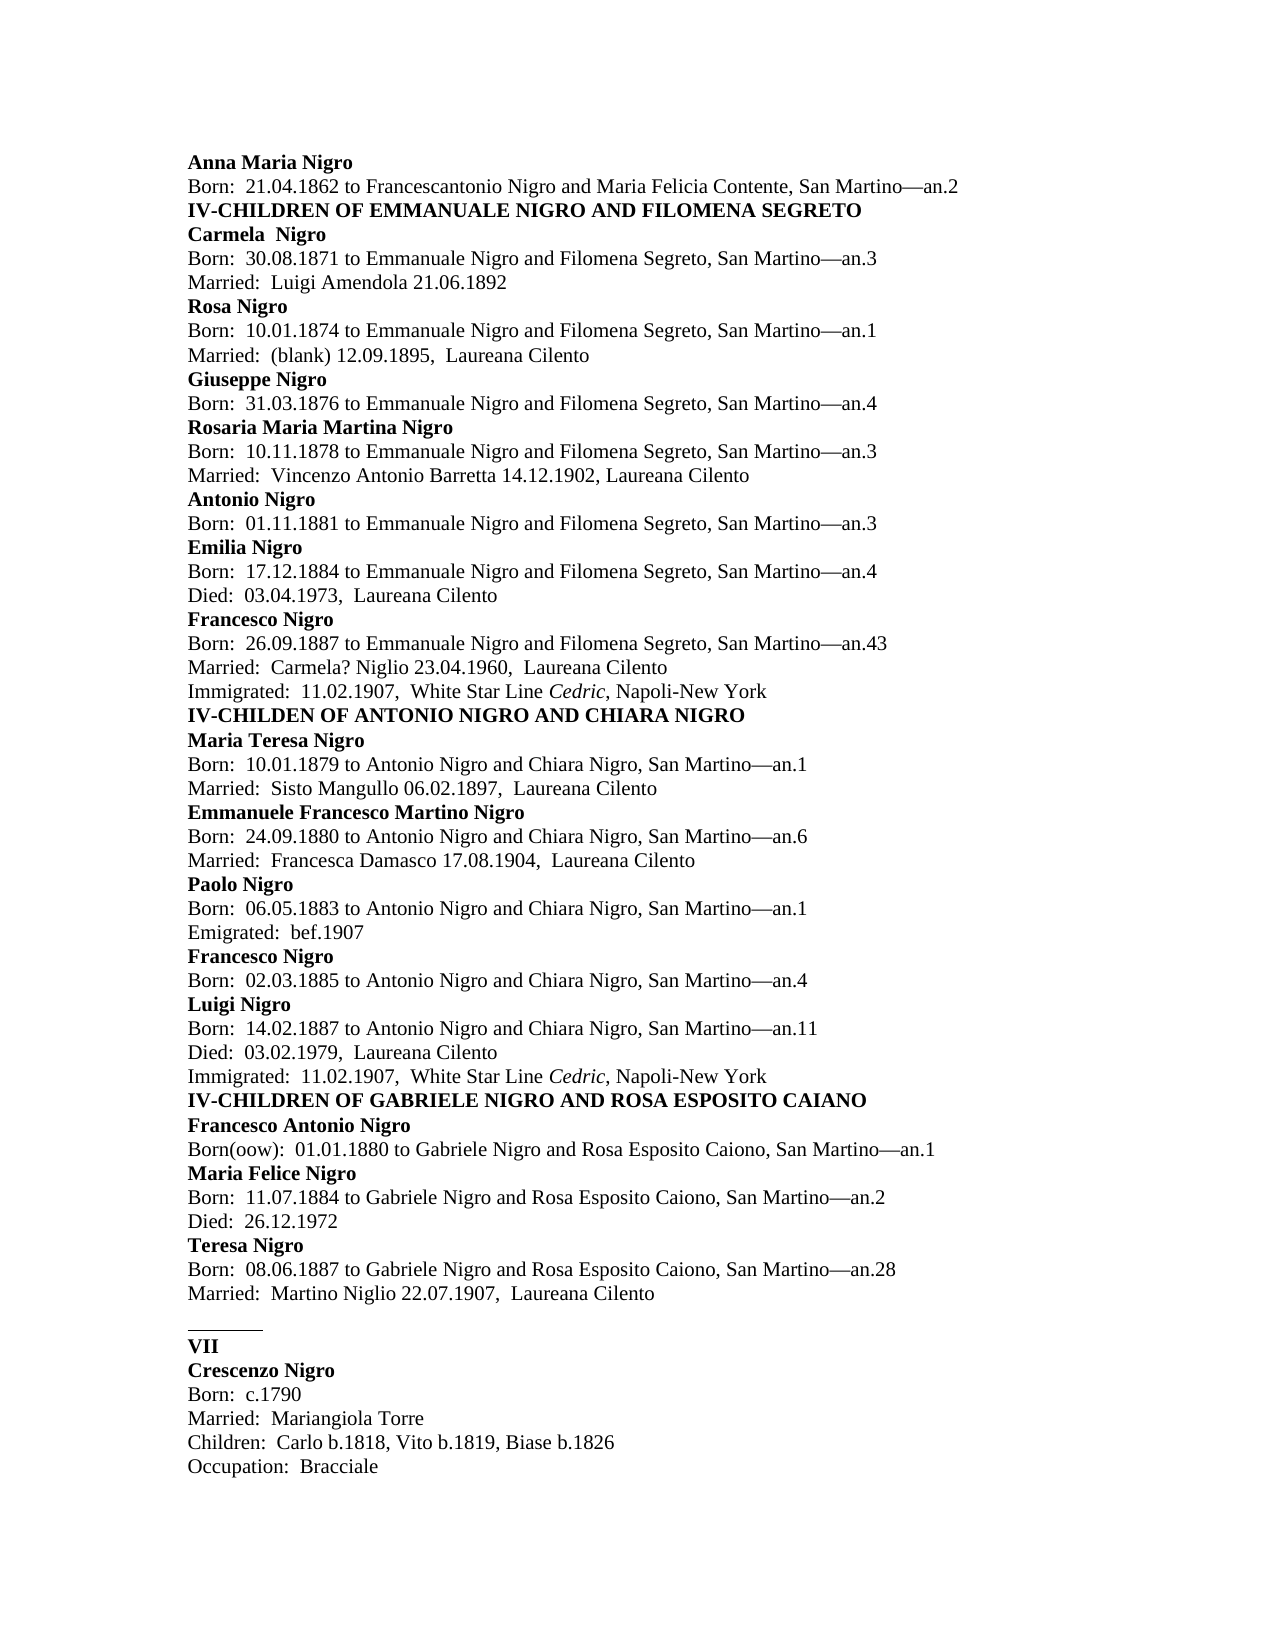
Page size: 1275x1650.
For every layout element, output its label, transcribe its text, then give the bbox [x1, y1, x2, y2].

text Anna Maria Nigro [187, 150, 1087, 174]
text VII [187, 1334, 1087, 1358]
text Francesco Nigro [187, 944, 1087, 968]
text IV-CHILDREN OF GABRIELE NIGRO AND ROSA ESPOSITO CAIANO [187, 1088, 1087, 1112]
text Born: 01.11.1881 to Emmanuale Nigro and Filomena Segreto, San Martino—an.3 [187, 511, 1087, 535]
text Rosa Nigro [187, 294, 1087, 318]
text Crescenzo Nigro [187, 1358, 1087, 1382]
text Immigrated: 11.02.1907, White Star Line Cedric, Napoli-New York [187, 679, 1087, 703]
text Giuseppe Nigro [187, 367, 1087, 391]
text Born: 14.02.1887 to Antonio Nigro and Chiara Nigro, San Martino—an.11 [187, 1016, 1087, 1040]
text Born(oow): 01.01.1880 to Gabriele Nigro and Rosa Esposito Caiono, San Martino—an.1 [187, 1137, 1087, 1161]
text Born: 10.01.1879 to Antonio Nigro and Chiara Nigro, San Martino—an.1 [187, 752, 1087, 776]
text Carmela Nigro [187, 222, 1087, 246]
text Born: 02.03.1885 to Antonio Nigro and Chiara Nigro, San Martino—an.4 [187, 968, 1087, 992]
text Married: (blank) 12.09.1895, Laureana Cilento [187, 342, 1087, 367]
text IV-CHILDREN OF EMMANUALE NIGRO AND FILOMENA SEGRETO [187, 198, 1087, 222]
text Immigrated: 11.02.1907, White Star Line Cedric, Napoli-New York [187, 1064, 1087, 1088]
text Luigi Nigro [187, 992, 1087, 1016]
text Married: Francesca Damasco 17.08.1904, Laureana Cilento [187, 848, 1087, 872]
text Born: 08.06.1887 to Gabriele Nigro and Rosa Esposito Caiono, San Martino—an.28 [187, 1257, 1087, 1281]
text Died: 03.04.1973, Laureana Cilento [187, 583, 1087, 607]
text Emmanuele Francesco Martino Nigro [187, 800, 1087, 824]
text Paolo Nigro [187, 872, 1087, 896]
text Married: Martino Niglio 22.07.1907, Laureana Cilento [187, 1281, 1087, 1305]
text Died: 26.12.1972 [187, 1209, 1087, 1233]
text Born: 17.12.1884 to Emmanuale Nigro and Filomena Segreto, San Martino—an.4 [187, 559, 1087, 583]
text Antonio Nigro [187, 487, 1087, 511]
text Emilia Nigro [187, 535, 1087, 559]
text Died: 03.02.1979, Laureana Cilento [187, 1040, 1087, 1064]
text Teresa Nigro [187, 1233, 1087, 1257]
text Born: 10.01.1874 to Emmanuale Nigro and Filomena Segreto, San Martino—an.1 [187, 318, 1087, 342]
text Rosaria Maria Martina Nigro [187, 415, 1087, 439]
text Occupation: Bracciale [187, 1454, 1087, 1478]
text Born: 21.04.1862 to Francescantonio Nigro and Maria Felicia Contente, San Martino—an.2 [187, 174, 1087, 198]
text Born: 10.11.1878 to Emmanuale Nigro and Filomena Segreto, San Martino—an.3 [187, 439, 1087, 463]
text Children: Carlo b.1818, Vito b.1819, Biase b.1826 [187, 1430, 1087, 1454]
text Married: Luigi Amendola 21.06.1892 [187, 270, 1087, 294]
text Born: 31.03.1876 to Emmanuale Nigro and Filomena Segreto, San Martino—an.4 [187, 391, 1087, 415]
text Maria Teresa Nigro [187, 727, 1087, 752]
text Married: Vincenzo Antonio Barretta 14.12.1902, Laureana Cilento [187, 463, 1087, 487]
text Born: 30.08.1871 to Emmanuale Nigro and Filomena Segreto, San Martino—an.3 [187, 246, 1087, 270]
text Married: Mariangiola Torre [187, 1406, 1087, 1430]
text Maria Felice Nigro [187, 1161, 1087, 1185]
text Born: c.1790 [187, 1382, 1087, 1406]
text Born: 11.07.1884 to Gabriele Nigro and Rosa Esposito Caiono, San Martino—an.2 [187, 1185, 1087, 1209]
text Born: 24.09.1880 to Antonio Nigro and Chiara Nigro, San Martino—an.6 [187, 824, 1087, 848]
text Married: Sisto Mangullo 06.02.1897, Laureana Cilento [187, 776, 1087, 800]
text Born: 26.09.1887 to Emmanuale Nigro and Filomena Segreto, San Martino—an.43 [187, 631, 1087, 655]
text Francesco Nigro [187, 607, 1087, 631]
text Married: Carmela? Niglio 23.04.1960, Laureana Cilento [187, 655, 1087, 679]
text Emigrated: bef.1907 [187, 920, 1087, 944]
text IV-CHILDEN OF ANTONIO NIGRO AND CHIARA NIGRO [187, 703, 1087, 727]
text Born: 06.05.1883 to Antonio Nigro and Chiara Nigro, San Martino—an.1 [187, 896, 1087, 920]
text Francesco Antonio Nigro [187, 1112, 1087, 1137]
